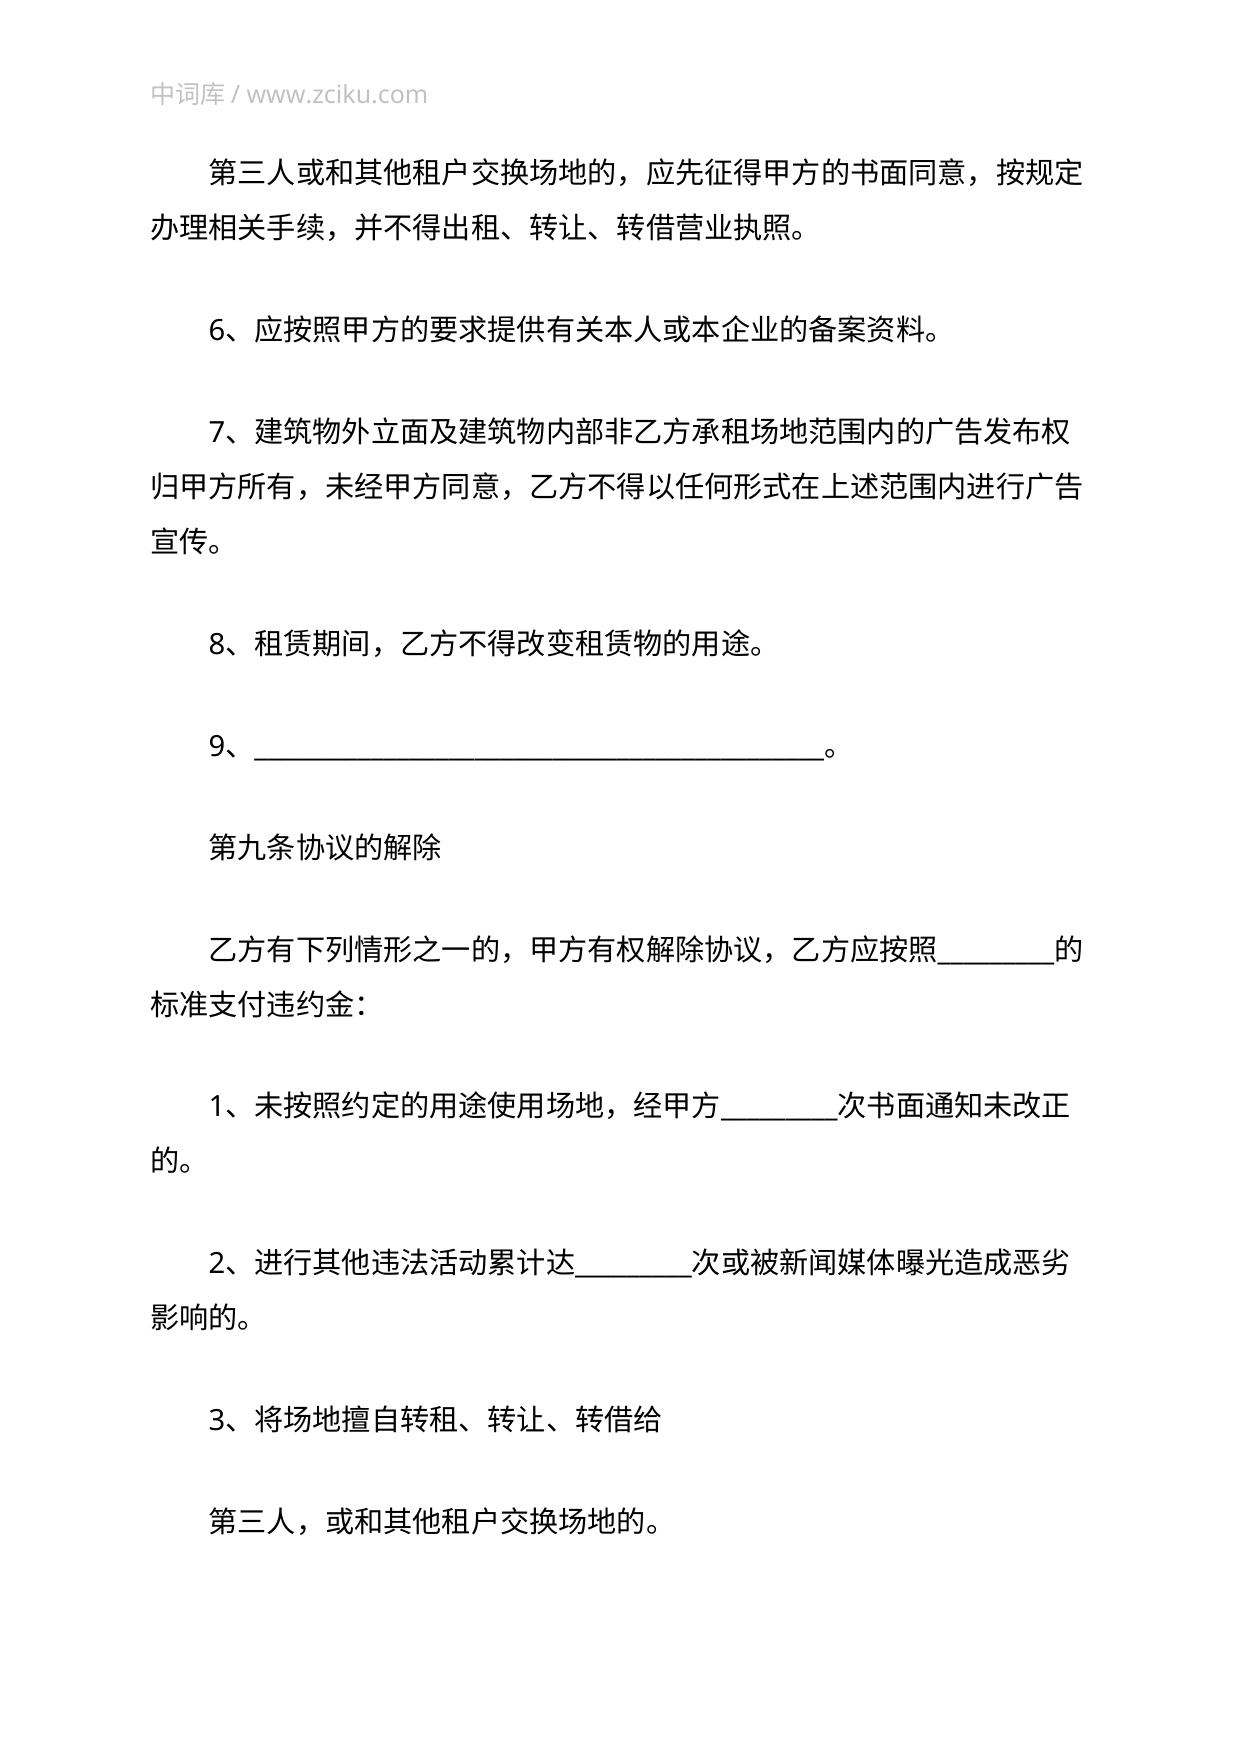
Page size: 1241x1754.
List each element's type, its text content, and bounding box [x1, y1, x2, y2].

text 9、____________________________________________。 [150, 722, 1090, 765]
text 第三人，或和其他租户交换场地的。 [150, 1498, 1090, 1541]
text 第三人或和其他租户交换场地的，应先征得甲方的书面同意，按规定办理相关手续，并不得出租、转让、转借营业执照。 [150, 150, 1090, 247]
text 1、未按照约定的用途使用场地，经甲方_________次书面通知未改正的。 [150, 1083, 1090, 1180]
text 7、建筑物外立面及建筑物内部非乙方承租场地范围内的广告发布权归甲方所有，未经甲方同意，乙方不得以任何形式在上述范围内进行广告宣传。 [150, 409, 1090, 561]
text 2、进行其他违法活动累计达_________次或被新闻媒体曝光造成恶劣影响的。 [150, 1239, 1090, 1337]
text 6、应按照甲方的要求提供有关本人或本企业的备案资料。 [150, 307, 1090, 349]
text 8、租赁期间，乙方不得改变租赁物的用途。 [150, 620, 1090, 663]
text 第九条协议的解除 [150, 824, 1090, 867]
text 乙方有下列情形之一的，甲方有权解除协议，乙方应按照_________的标准支付违约金： [150, 926, 1090, 1023]
text 3、将场地擅自转租、转让、转借给 [150, 1396, 1090, 1439]
